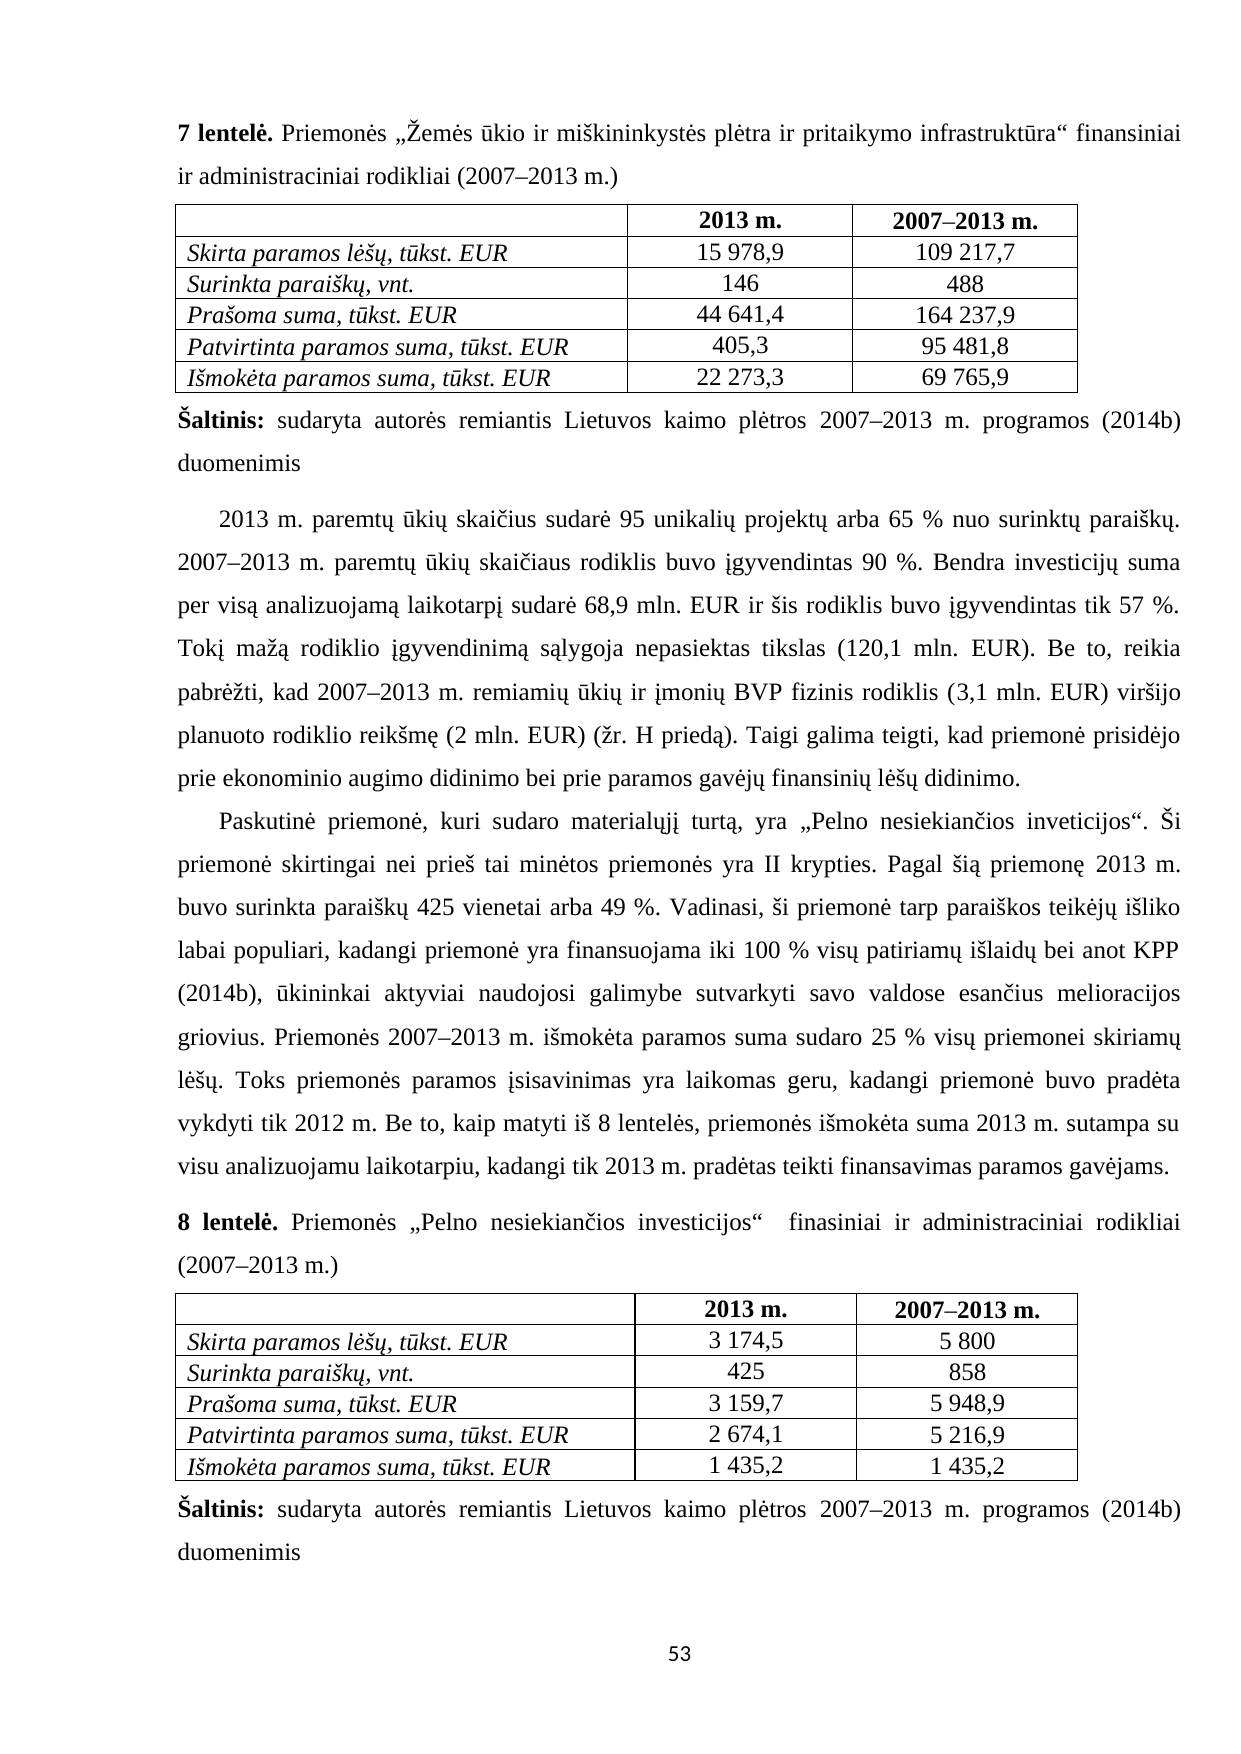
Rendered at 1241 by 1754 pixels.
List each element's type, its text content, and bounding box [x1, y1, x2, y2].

table_cell Išmokėta paramos suma, tūkst. EUR [176, 1450, 634, 1480]
table_cell 22 273,3 [628, 362, 852, 392]
text 7 lentelė. Priemonės „Žemės ūkio ir miškininkystės plėtra ir pritaikymo infrastruktūra“ finansiniai ir administraciniai rodikliai (2007–2013 m.) [177, 118, 1181, 190]
table_cell Surinkta paraiškų, vnt. [176, 1356, 634, 1387]
text 8 lentelė. Priemonės „Pelno nesiekiančios investicijos“ finasiniai ir administraciniai rodikliai (2007–2013 m.) [177, 1207, 1181, 1278]
table_cell 44 641,4 [628, 299, 852, 329]
table_cell Patvirtinta paramos suma, tūkst. EUR [176, 330, 627, 361]
table_cell Patvirtinta paramos suma, tūkst. EUR [176, 1419, 634, 1449]
text Paskutinė priemonė, kuri sudaro materialųjį turtą, yra „Pelno nesiekiančios inveticijos“. Ši priemonė skirtingai nei prieš tai minėtos priemonės yra II krypties. Pagal šią priemonę 2013 m. buvo surinkta paraiškų 425 vienetai arba 49 %. Vadinasi, ši priemonė tarp paraiškos teikėjų išliko labai populiari, kadangi priemonė yra finansuojama iki 100 % visų patiriamų išlaidų bei anot KPP (2014b), ūkininkai aktyviai naudojosi galimybe sutvarkyti savo valdose esančius melioracijos griovius. Priemonės 2007–2013 m. išmokėta paramos suma sudaro 25 % visų priemonei skiriamų lėšų. Toks priemonės paramos įsisavinimas yra laikomas geru, kadangi priemonė buvo pradėta vykdyti tik 2012 m. Be to, kaip matyti iš 8 lentelės, priemonės išmokėta suma 2013 m. sutampa su visu analizuojamu laikotarpiu, kadangi tik 2013 m. pradėtas teikti finansavimas paramos gavėjams. [177, 806, 1181, 1180]
table_cell 1 435,2 [636, 1450, 856, 1480]
table_cell Išmokėta paramos suma, tūkst. EUR [176, 362, 627, 392]
table_cell Surinkta paraiškų, vnt. [176, 268, 627, 298]
table_cell Prašoma suma, tūkst. EUR [176, 1388, 634, 1418]
table_header [176, 1294, 634, 1324]
table_cell 69 765,9 [853, 362, 1077, 392]
table_cell 5 216,9 [857, 1419, 1077, 1449]
table_header [176, 205, 627, 236]
table_header 2007–2013 m. [857, 1294, 1077, 1324]
table_cell 95 481,8 [853, 330, 1077, 361]
table_cell 425 [636, 1356, 856, 1387]
table_cell 146 [628, 268, 852, 298]
table_cell Skirta paramos lėšų, tūkst. EUR [176, 237, 627, 267]
table_cell 488 [853, 268, 1077, 298]
table_cell 405,3 [628, 330, 852, 361]
table_cell 5 800 [857, 1325, 1077, 1355]
table_cell 858 [857, 1356, 1077, 1387]
table_cell 1 435,2 [857, 1450, 1077, 1480]
table_cell 2 674,1 [636, 1419, 856, 1449]
table_header 2013 m. [628, 205, 852, 236]
table_cell Prašoma suma, tūkst. EUR [176, 299, 627, 329]
table_cell 109 217,7 [853, 237, 1077, 267]
text Šaltinis: sudaryta autorės remiantis Lietuvos kaimo plėtros 2007–2013 m. programos (2014b) duomenimis [177, 1494, 1181, 1566]
table_header 2007–2013 m. [853, 205, 1077, 236]
text Šaltinis: sudaryta autorės remiantis Lietuvos kaimo plėtros 2007–2013 m. programos (2014b) duomenimis [177, 405, 1181, 477]
table_cell 3 174,5 [636, 1325, 856, 1355]
table_cell 15 978,9 [628, 237, 852, 267]
table_cell 5 948,9 [857, 1388, 1077, 1418]
text 2013 m. paremtų ūkių skaičius sudarė 95 unikalių projektų arba 65 % nuo surinktų paraiškų. 2007–2013 m. paremtų ūkių skaičiaus rodiklis buvo įgyvendintas 90 %. Bendra investicijų suma per visą analizuojamą laikotarpį sudarė 68,9 mln. EUR ir šis rodiklis buvo įgyvendintas tik 57 %. Tokį mažą rodiklio įgyvendinimą sąlygoja nepasiektas tikslas (120,1 mln. EUR). Be to, reikia pabrėžti, kad 2007–2013 m. remiamių ūkių ir įmonių BVP fizinis rodiklis (3,1 mln. EUR) viršijo planuoto rodiklio reikšmę (2 mln. EUR) (žr. H priedą). Taigi galima teigti, kad priemonė prisidėjo prie ekonominio augimo didinimo bei prie paramos gavėjų finansinių lėšų didinimo. [177, 504, 1181, 792]
table_cell 164 237,9 [853, 299, 1077, 329]
table_cell 3 159,7 [636, 1388, 856, 1418]
table_header 2013 m. [636, 1294, 856, 1324]
table_cell Skirta paramos lėšų, tūkst. EUR [176, 1325, 634, 1355]
